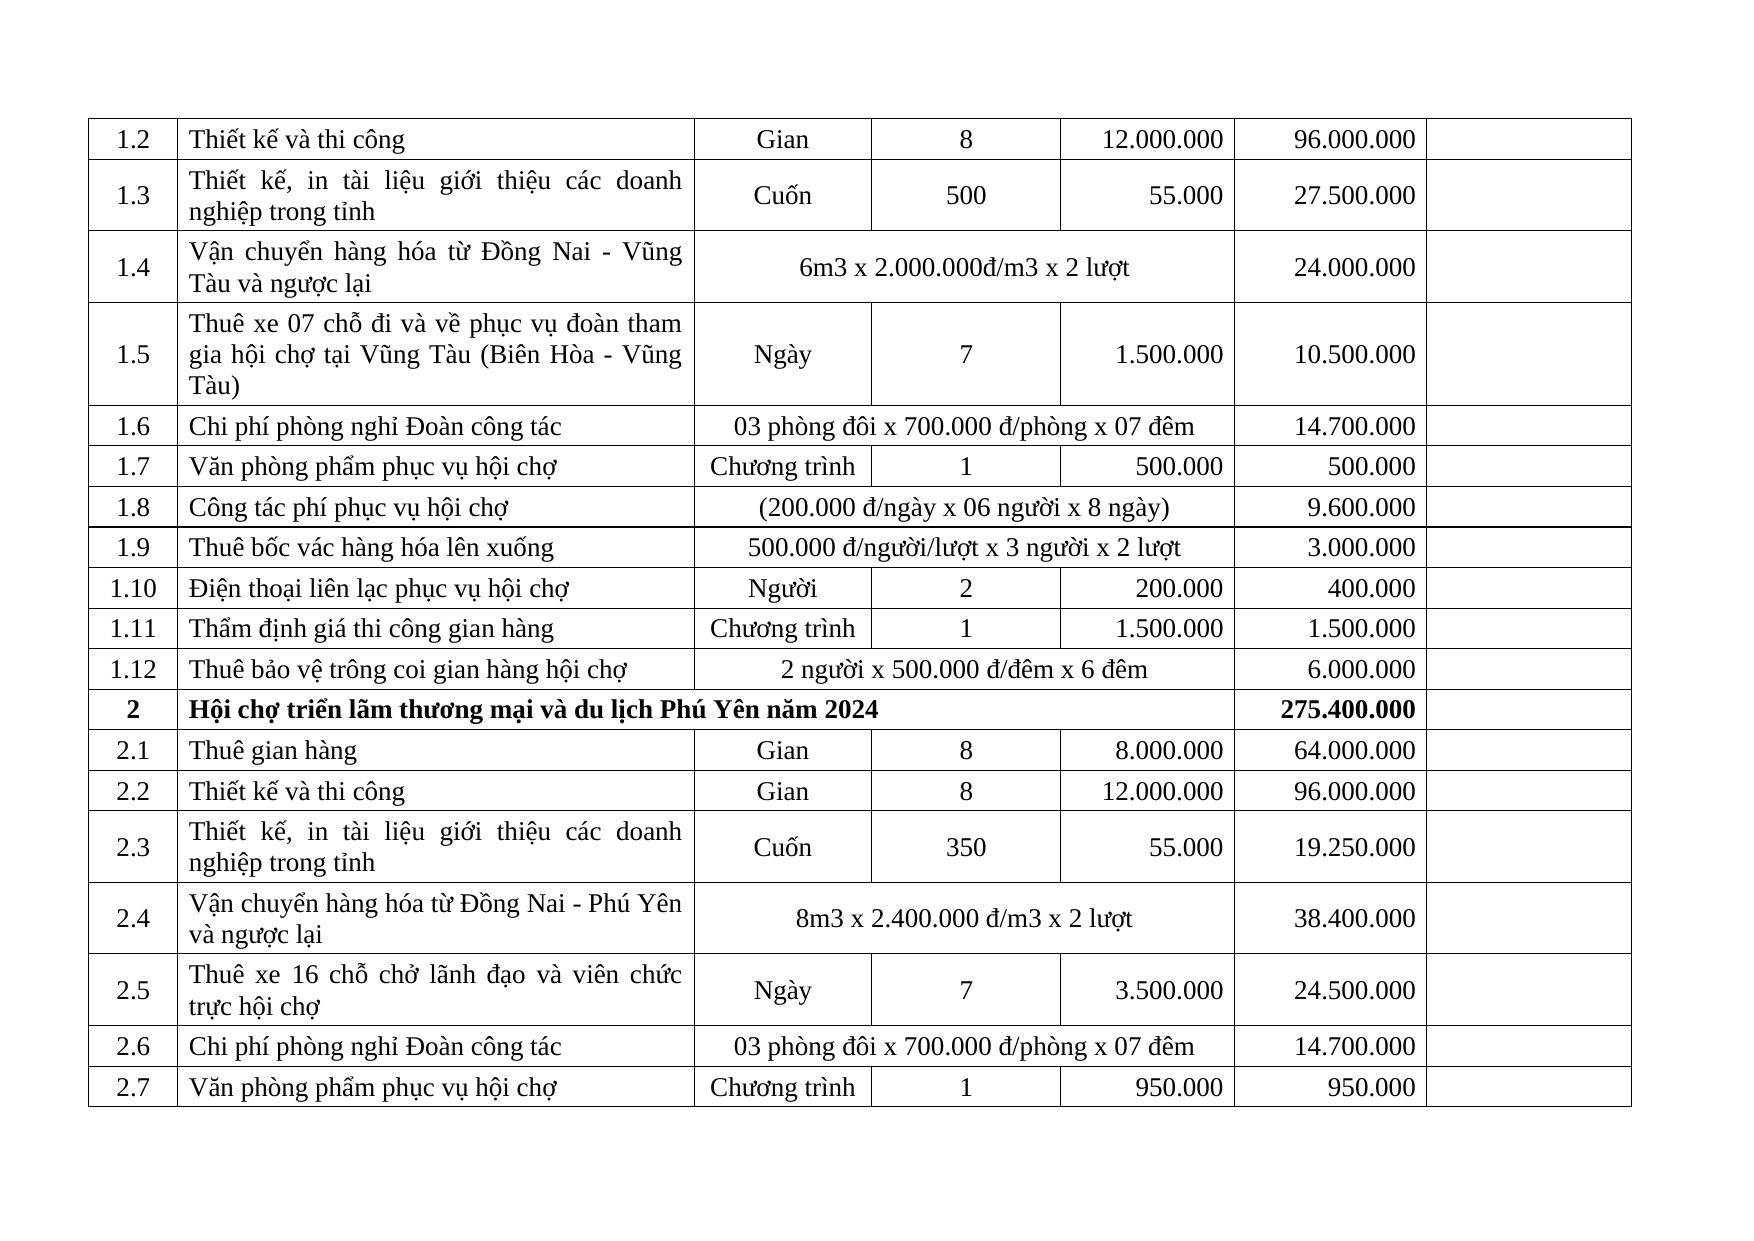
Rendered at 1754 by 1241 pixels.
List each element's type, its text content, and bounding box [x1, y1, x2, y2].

table_cell Thuê gian hàng [178, 730, 694, 769]
table_cell [1427, 649, 1631, 688]
table_cell Ngày [695, 954, 871, 1025]
table_cell 03 phòng đôi x 700.000 đ/phòng x 07 đêm [695, 1026, 1234, 1066]
table_cell 2 người x 500.000 đ/đêm x 6 đêm [695, 649, 1234, 688]
table_cell 27.500.000 [1235, 160, 1426, 230]
table_cell Vận chuyển hàng hóa từ Đồng Nai - Vũng Tàu và ngược lại [178, 231, 694, 302]
table_cell 24.500.000 [1235, 954, 1426, 1025]
table_cell Cuốn [695, 160, 871, 230]
table_cell 24.000.000 [1235, 231, 1426, 302]
table_cell 12.000.000 [1061, 119, 1234, 159]
table_cell 1 [872, 446, 1060, 486]
table_cell Vận chuyển hàng hóa từ Đồng Nai - Phú Yên và ngược lại [178, 883, 694, 953]
table_cell Thiết kế, in tài liệu giới thiệu các doanh nghiệp trong tỉnh [178, 160, 694, 230]
table_cell Thiết kế và thi công [178, 119, 694, 159]
table_cell [1427, 160, 1631, 230]
table_cell Chương trình [695, 446, 871, 486]
table_cell Chương trình [695, 1067, 871, 1106]
table_cell [1427, 730, 1631, 769]
table_cell 1.10 [89, 568, 177, 607]
table_cell 38.400.000 [1235, 883, 1426, 953]
table_cell 500.000 [1061, 446, 1234, 486]
table_cell 8 [872, 119, 1060, 159]
table_cell 2.2 [89, 771, 177, 810]
table_cell 14.700.000 [1235, 406, 1426, 445]
table_cell 1.500.000 [1061, 303, 1234, 405]
table_cell 6m3 x 2.000.000đ/m3 x 2 lượt [695, 231, 1234, 302]
table_cell Thẩm định giá thi công gian hàng [178, 609, 694, 648]
table_cell 19.250.000 [1235, 811, 1426, 882]
table_cell Điện thoại liên lạc phục vụ hội chợ [178, 568, 694, 607]
table_cell 275.400.000 [1235, 690, 1426, 729]
table_cell 8m3 x 2.400.000 đ/m3 x 2 lượt [695, 883, 1234, 953]
table_cell [1427, 811, 1631, 882]
table_cell 2 [89, 690, 177, 729]
table_cell Thuê bốc vác hàng hóa lên xuống [178, 528, 694, 567]
table_cell 6.000.000 [1235, 649, 1426, 688]
table_cell 3.500.000 [1061, 954, 1234, 1025]
table_cell [1427, 1026, 1631, 1066]
table_cell 1.9 [89, 528, 177, 567]
table_cell Chi phí phòng nghỉ Đoàn công tác [178, 406, 694, 445]
table_cell 2.6 [89, 1026, 177, 1066]
table_cell 200.000 [1061, 568, 1234, 607]
table_cell 1 [872, 1067, 1060, 1106]
table_cell 2.5 [89, 954, 177, 1025]
table_cell Chương trình [695, 609, 871, 648]
table_cell [1427, 487, 1631, 526]
table_cell Công tác phí phục vụ hội chợ [178, 487, 694, 526]
table_cell 10.500.000 [1235, 303, 1426, 405]
table_cell 7 [872, 303, 1060, 405]
table_cell 1.7 [89, 446, 177, 486]
table_cell 2.7 [89, 1067, 177, 1106]
table_cell [1427, 568, 1631, 607]
table_cell [1427, 883, 1631, 953]
table_cell (200.000 đ/ngày x 06 người x 8 ngày) [695, 487, 1234, 526]
table_cell Hội chợ triển lãm thương mại và du lịch Phú Yên năm 2024 [178, 690, 1234, 729]
table_cell Thiết kế, in tài liệu giới thiệu các doanh nghiệp trong tỉnh [178, 811, 694, 882]
table_cell 12.000.000 [1061, 771, 1234, 810]
table_cell [1427, 954, 1631, 1025]
table_cell 7 [872, 954, 1060, 1025]
table_cell 1.4 [89, 231, 177, 302]
table_cell [1427, 690, 1631, 729]
table_cell Gian [695, 771, 871, 810]
table_cell [1427, 119, 1631, 159]
table_cell 500.000 đ/người/lượt x 3 người x 2 lượt [695, 528, 1234, 567]
table_cell 8 [872, 730, 1060, 769]
table_cell 3.000.000 [1235, 528, 1426, 567]
table_cell 1.500.000 [1235, 609, 1426, 648]
table_cell Cuốn [695, 811, 871, 882]
table_cell Người [695, 568, 871, 607]
table_cell [1427, 231, 1631, 302]
table_cell Thuê xe 16 chỗ chở lãnh đạo và viên chức trực hội chợ [178, 954, 694, 1025]
table_cell Gian [695, 730, 871, 769]
table_cell 14.700.000 [1235, 1026, 1426, 1066]
table_cell 2.3 [89, 811, 177, 882]
table_cell Văn phòng phẩm phục vụ hội chợ [178, 446, 694, 486]
table_cell 1.11 [89, 609, 177, 648]
table_cell 1 [872, 609, 1060, 648]
table_cell [1427, 771, 1631, 810]
table_cell [1427, 406, 1631, 445]
table_cell Thiết kế và thi công [178, 771, 694, 810]
table_cell 2 [872, 568, 1060, 607]
table_cell 1.6 [89, 406, 177, 445]
table_cell Chi phí phòng nghỉ Đoàn công tác [178, 1026, 694, 1066]
table_cell [1427, 303, 1631, 405]
table_cell 950.000 [1061, 1067, 1234, 1106]
table_cell 1.3 [89, 160, 177, 230]
table_cell 1.500.000 [1061, 609, 1234, 648]
table_cell [1427, 528, 1631, 567]
table_cell 8.000.000 [1061, 730, 1234, 769]
table_cell 2.1 [89, 730, 177, 769]
table_cell 500 [872, 160, 1060, 230]
table_cell 1.8 [89, 487, 177, 526]
table_cell 55.000 [1061, 811, 1234, 882]
table_cell 1.2 [89, 119, 177, 159]
table_cell Gian [695, 119, 871, 159]
table_cell [1427, 609, 1631, 648]
table_cell 96.000.000 [1235, 771, 1426, 810]
table_cell 64.000.000 [1235, 730, 1426, 769]
table_cell 350 [872, 811, 1060, 882]
table_cell Văn phòng phẩm phục vụ hội chợ [178, 1067, 694, 1106]
table_cell 1.5 [89, 303, 177, 405]
table_cell 500.000 [1235, 446, 1426, 486]
table_cell Thuê bảo vệ trông coi gian hàng hội chợ [178, 649, 694, 688]
table_cell 400.000 [1235, 568, 1426, 607]
table_cell 1.12 [89, 649, 177, 688]
table_cell Ngày [695, 303, 871, 405]
table_cell [1427, 446, 1631, 486]
table_cell 8 [872, 771, 1060, 810]
table_cell 2.4 [89, 883, 177, 953]
table_cell 9.600.000 [1235, 487, 1426, 526]
table_cell 96.000.000 [1235, 119, 1426, 159]
table_cell Thuê xe 07 chỗ đi và về phục vụ đoàn tham gia hội chợ tại Vũng Tàu (Biên Hòa - Vũng Tàu) [178, 303, 694, 405]
table_cell [1427, 1067, 1631, 1106]
table_cell 950.000 [1235, 1067, 1426, 1106]
table_cell 03 phòng đôi x 700.000 đ/phòng x 07 đêm [695, 406, 1234, 445]
table_cell 55.000 [1061, 160, 1234, 230]
